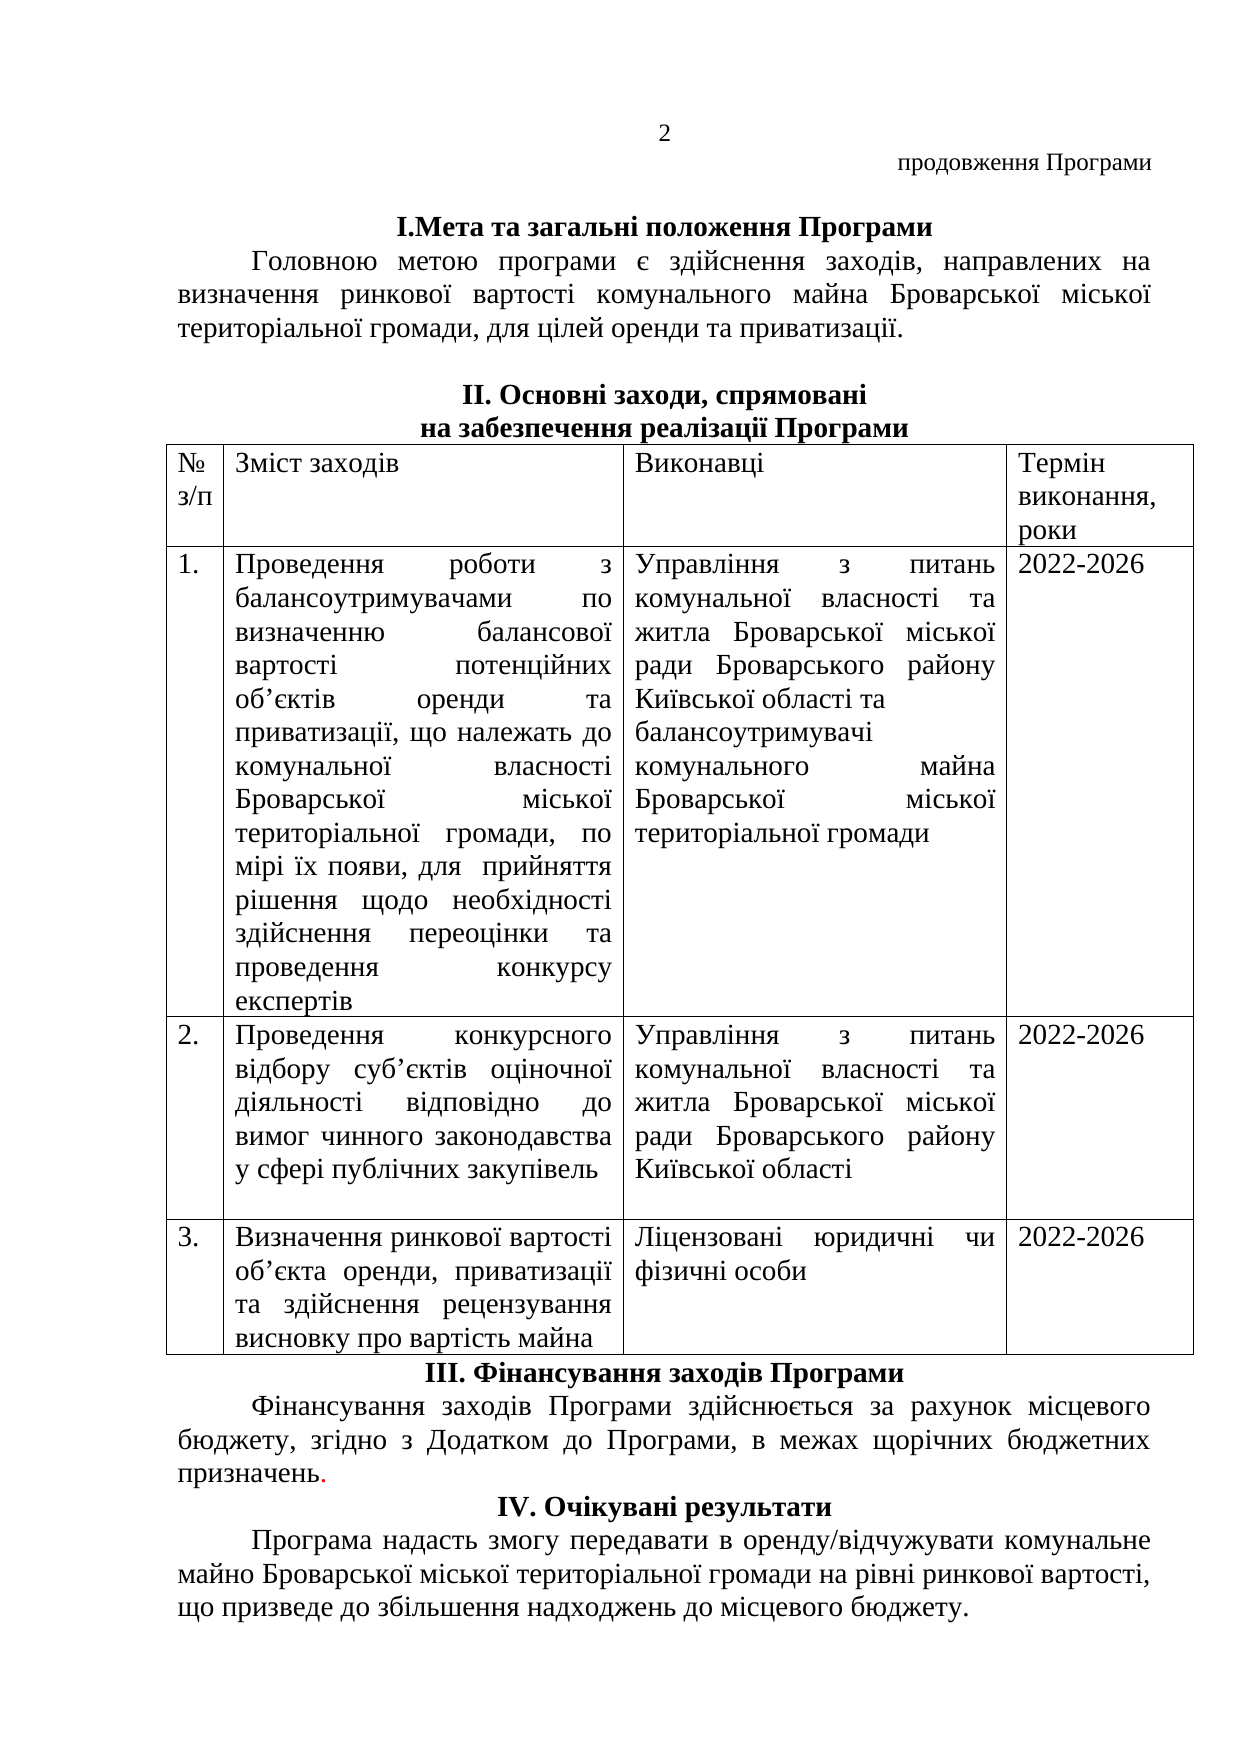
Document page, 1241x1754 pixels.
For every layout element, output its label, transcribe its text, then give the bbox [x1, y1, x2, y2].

table_cell 2. [167, 1017, 223, 1218]
table_cell 2022-2026 [1007, 1220, 1193, 1354]
text Фінансування заходів Програми здійснюється за рахунок місцевого бюджету, згідно з Додатком до Програми, в межах щорічних бюджетних призначень. [177, 1388, 1152, 1489]
table_cell 3. [167, 1220, 223, 1354]
table_header Зміст заходів [224, 445, 623, 546]
text IV. Очікувані результати [177, 1489, 1152, 1522]
table_cell Управління з питань комунальної власності та житла Броварської міської ради Броварського району Київської області [624, 1017, 1006, 1218]
table_cell 2022-2026 [1007, 547, 1193, 1016]
table_cell Визначення ринкової вартості об’єкта оренди, приватизації та здійснення рецензування висновку про вартість майна [224, 1220, 623, 1354]
text 2 [177, 118, 1152, 147]
text продовження Програми [177, 147, 1152, 176]
table_header Виконавці [624, 445, 1006, 546]
table_cell Проведення роботи з балансоутримувачами по визначенню балансової вартості потенційних об’єктів оренди та приватизації, що належать до комунальної власності Броварської міської територіальної громади, по мірі їх появи, для прийняття рішення щодо необхідності здійснення переоцінки та проведення конкурсу експертів [224, 547, 623, 1016]
text на забезпечення реалізації Програми [177, 410, 1152, 444]
text IІ. Основні заходи, спрямовані [177, 377, 1152, 410]
table_header № з/п [167, 445, 223, 546]
table_cell 1. [167, 547, 223, 1016]
text ІІІ. Фінансування заходів Програми [177, 1355, 1152, 1388]
text Програма надасть змогу передавати в оренду/відчужувати комунальне майно Броварської міської територіальної громади на рівні ринкової вартості, що призведе до збільшення надходжень до місцевого бюджету. [177, 1522, 1152, 1623]
table_cell Управління з питань комунальної власності та житла Броварської міської ради Броварського району Київської області та балансоутримувачі комунального майна Броварської міської територіальної громади [624, 547, 1006, 1016]
text І.Мета та загальні положення Програми [177, 209, 1152, 243]
table_cell Ліцензовані юридичні чи фізичні особи [624, 1220, 1006, 1354]
table_cell Проведення конкурсного відбору суб’єктів оціночної діяльності відповідно до вимог чинного законодавства у сфері публічних закупівель [224, 1017, 623, 1218]
text Головною метою програми є здійснення заходів, направлених на визначення ринкової вартості комунального майна Броварської міської територіальної громади, для цілей оренди та приватизації. [177, 243, 1152, 343]
table_cell 2022-2026 [1007, 1017, 1193, 1218]
table_header Термін виконання, роки [1007, 445, 1193, 546]
